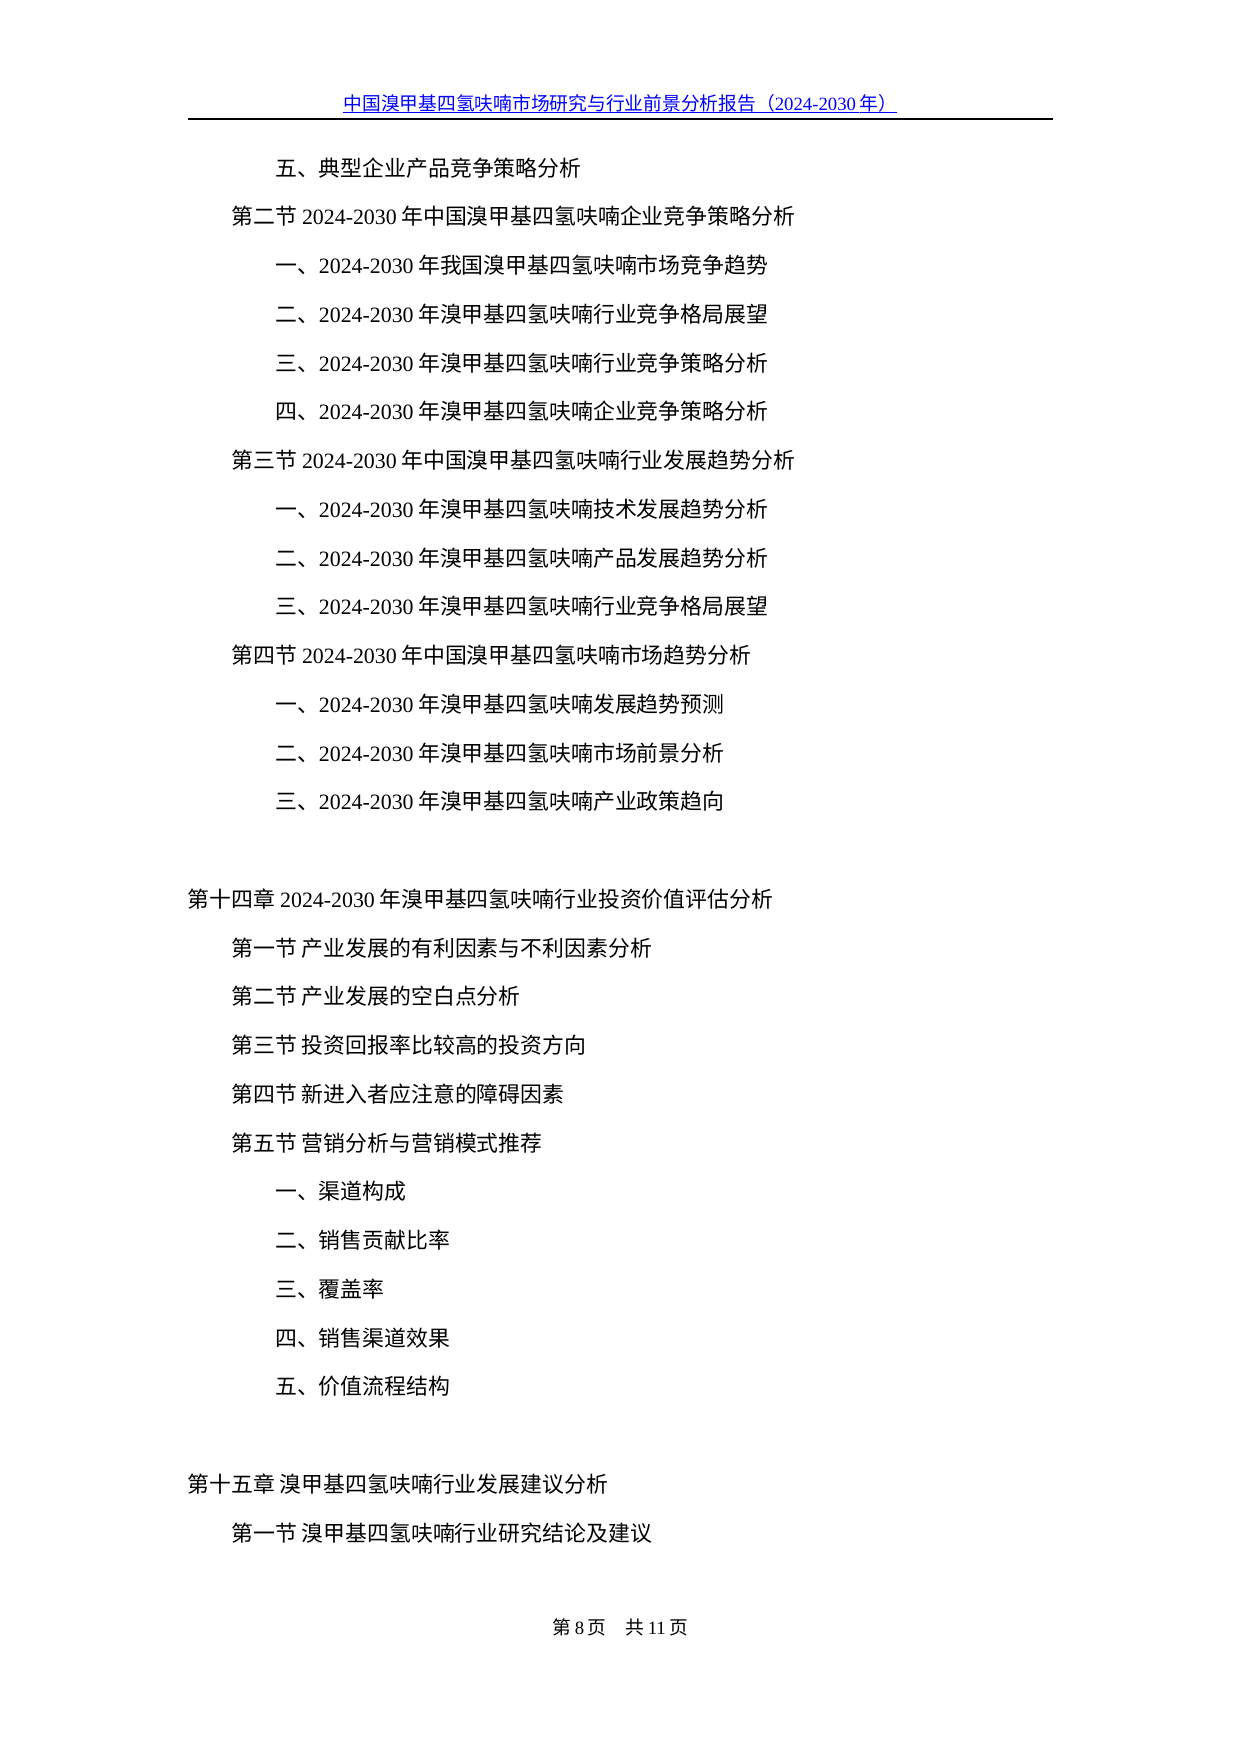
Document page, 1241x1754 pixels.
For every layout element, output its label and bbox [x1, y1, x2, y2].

text [187, 150, 1053, 1548]
